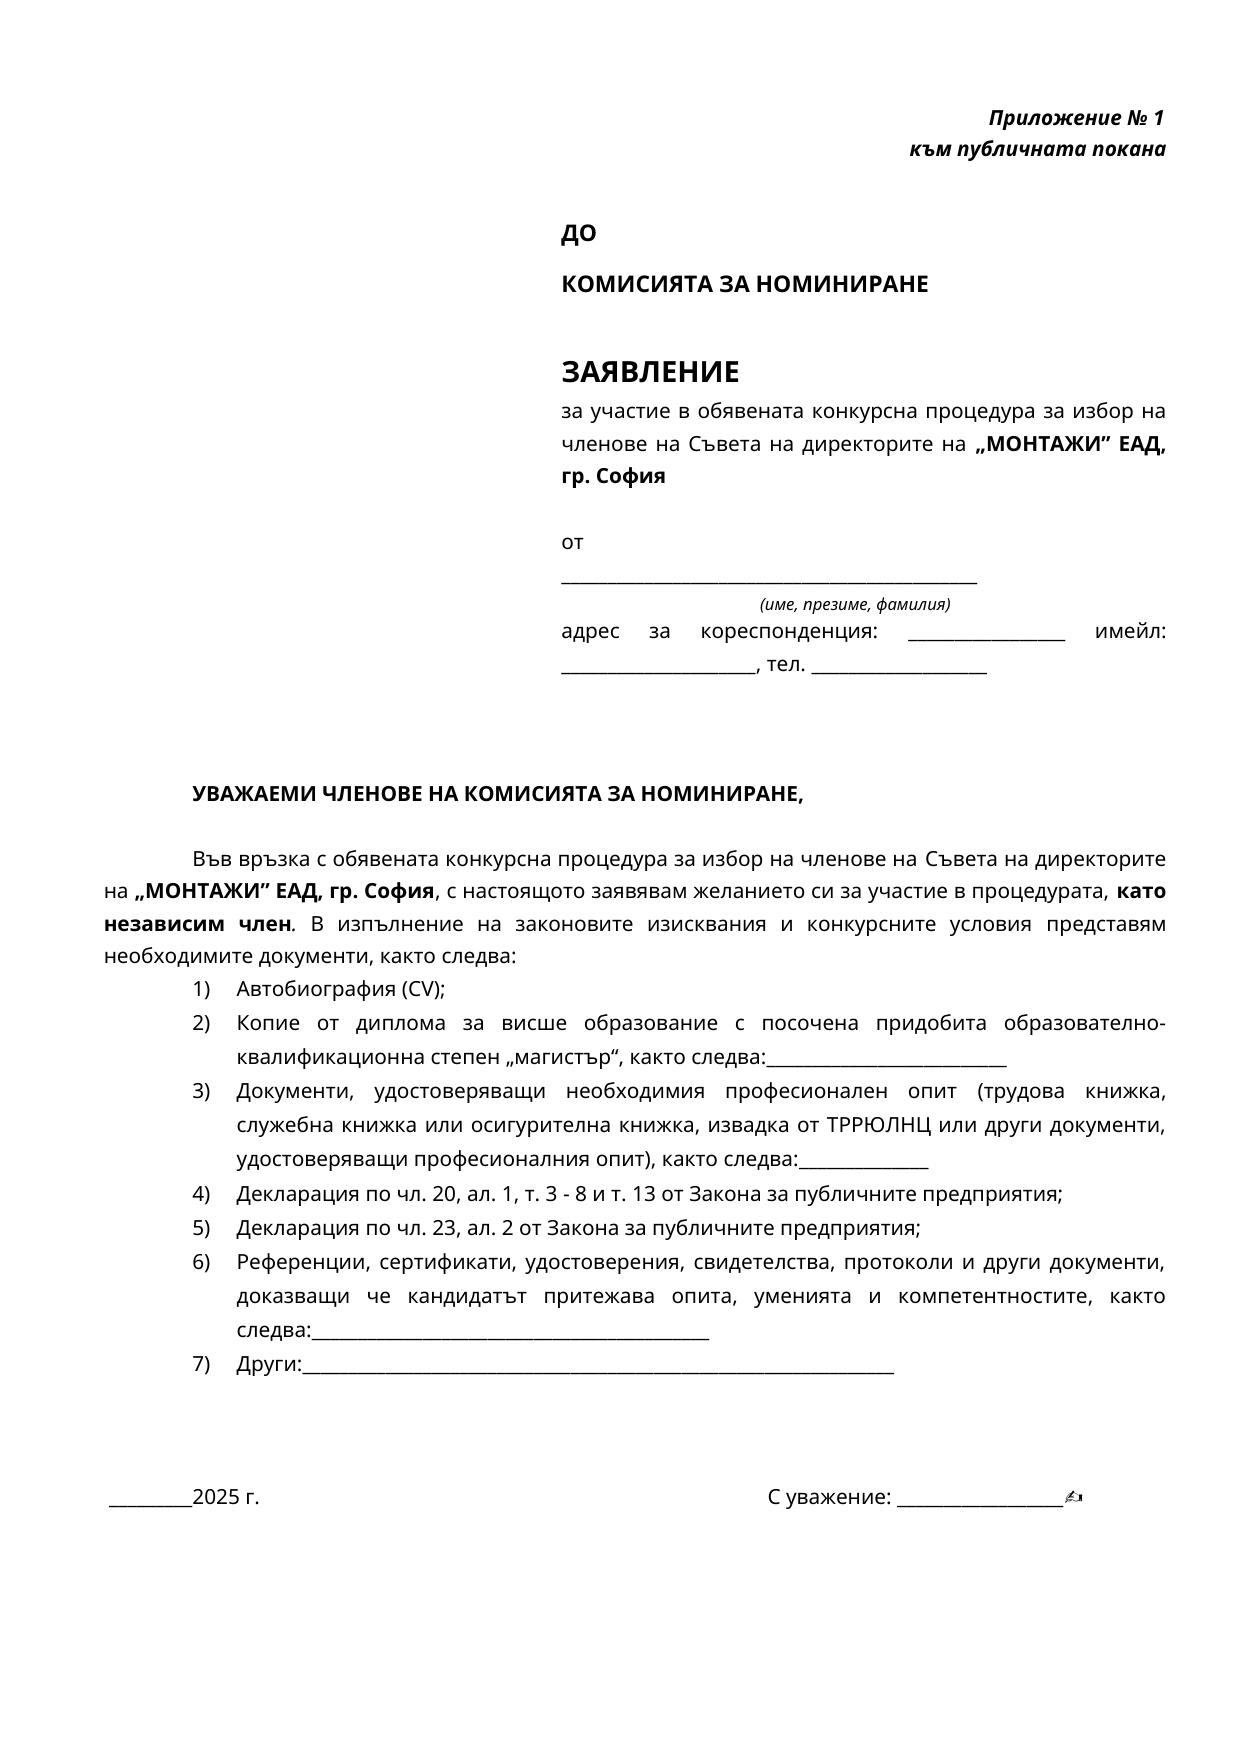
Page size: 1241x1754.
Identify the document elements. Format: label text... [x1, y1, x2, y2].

text от [561, 527, 1167, 555]
list Копие от диплома за висше образование с посочена придобита образователно-квалификационна степен „магистър“, както следва:__________________________ [192, 1008, 1167, 1071]
text КОМИСИЯТА ЗА НОМИНИРАНЕ [561, 268, 1167, 299]
text Във връзка с обявената конкурсна процедура за избор на членове на Съвета на директорите на „МОНТАЖИ” ЕАД, гр. София, с настоящото заявявам желанието си за участие в процедурата, като независим член. В изпълнение на законовите изисквания и конкурсните условия представям необходимите документи, както следва: [103, 844, 1167, 970]
text ЗАЯВЛЕНИЕ [561, 351, 1167, 391]
text Приложение № 1 [103, 103, 1167, 132]
text адрес за кореспонденция: _________________ имейл: _____________________, тел. ___________________ [561, 617, 1167, 678]
list Други:________________________________________________________________ [192, 1349, 1167, 1377]
text _________2025 г. С уважение: __________________ [103, 1482, 1167, 1511]
text УВАЖАЕМИ ЧЛЕНОВЕ НА КОМИСИЯТА ЗА НОМИНИРАНЕ, [103, 779, 1167, 807]
text към публичната покана [103, 134, 1167, 163]
text за участие в обявената конкурсна процедура за избор на членове на Съвета на директорите на „МОНТАЖИ” ЕАД, гр. София [561, 396, 1167, 490]
list Декларация по чл. 23, ал. 2 от Закона за публичните предприятия; [192, 1213, 1167, 1241]
text (име, презиме, фамилия) [472, 592, 1167, 615]
text _____________________________________________ [561, 559, 1167, 588]
list Документи, удостоверяващи необходимия професионален опит (трудова книжка, служебна книжка или осигурителна книжка, извадка от ТРРЮЛНЦ или други документи, удостоверяващи професионалния опит), както следва:______________ [192, 1076, 1167, 1173]
list Автобиография (CV); [192, 974, 1167, 1003]
text ДО [487, 217, 1167, 249]
list Референции, сертификати, удостоверения, свидетелства, протоколи и други документи, доказващи че кандидатът притежава опита, уменията и компетентностите, както следва:___________________________________________ [192, 1247, 1167, 1343]
list Декларация по чл. 20, ал. 1, т. 3 - 8 и т. 13 от Закона за публичните предприятия; [192, 1179, 1167, 1207]
